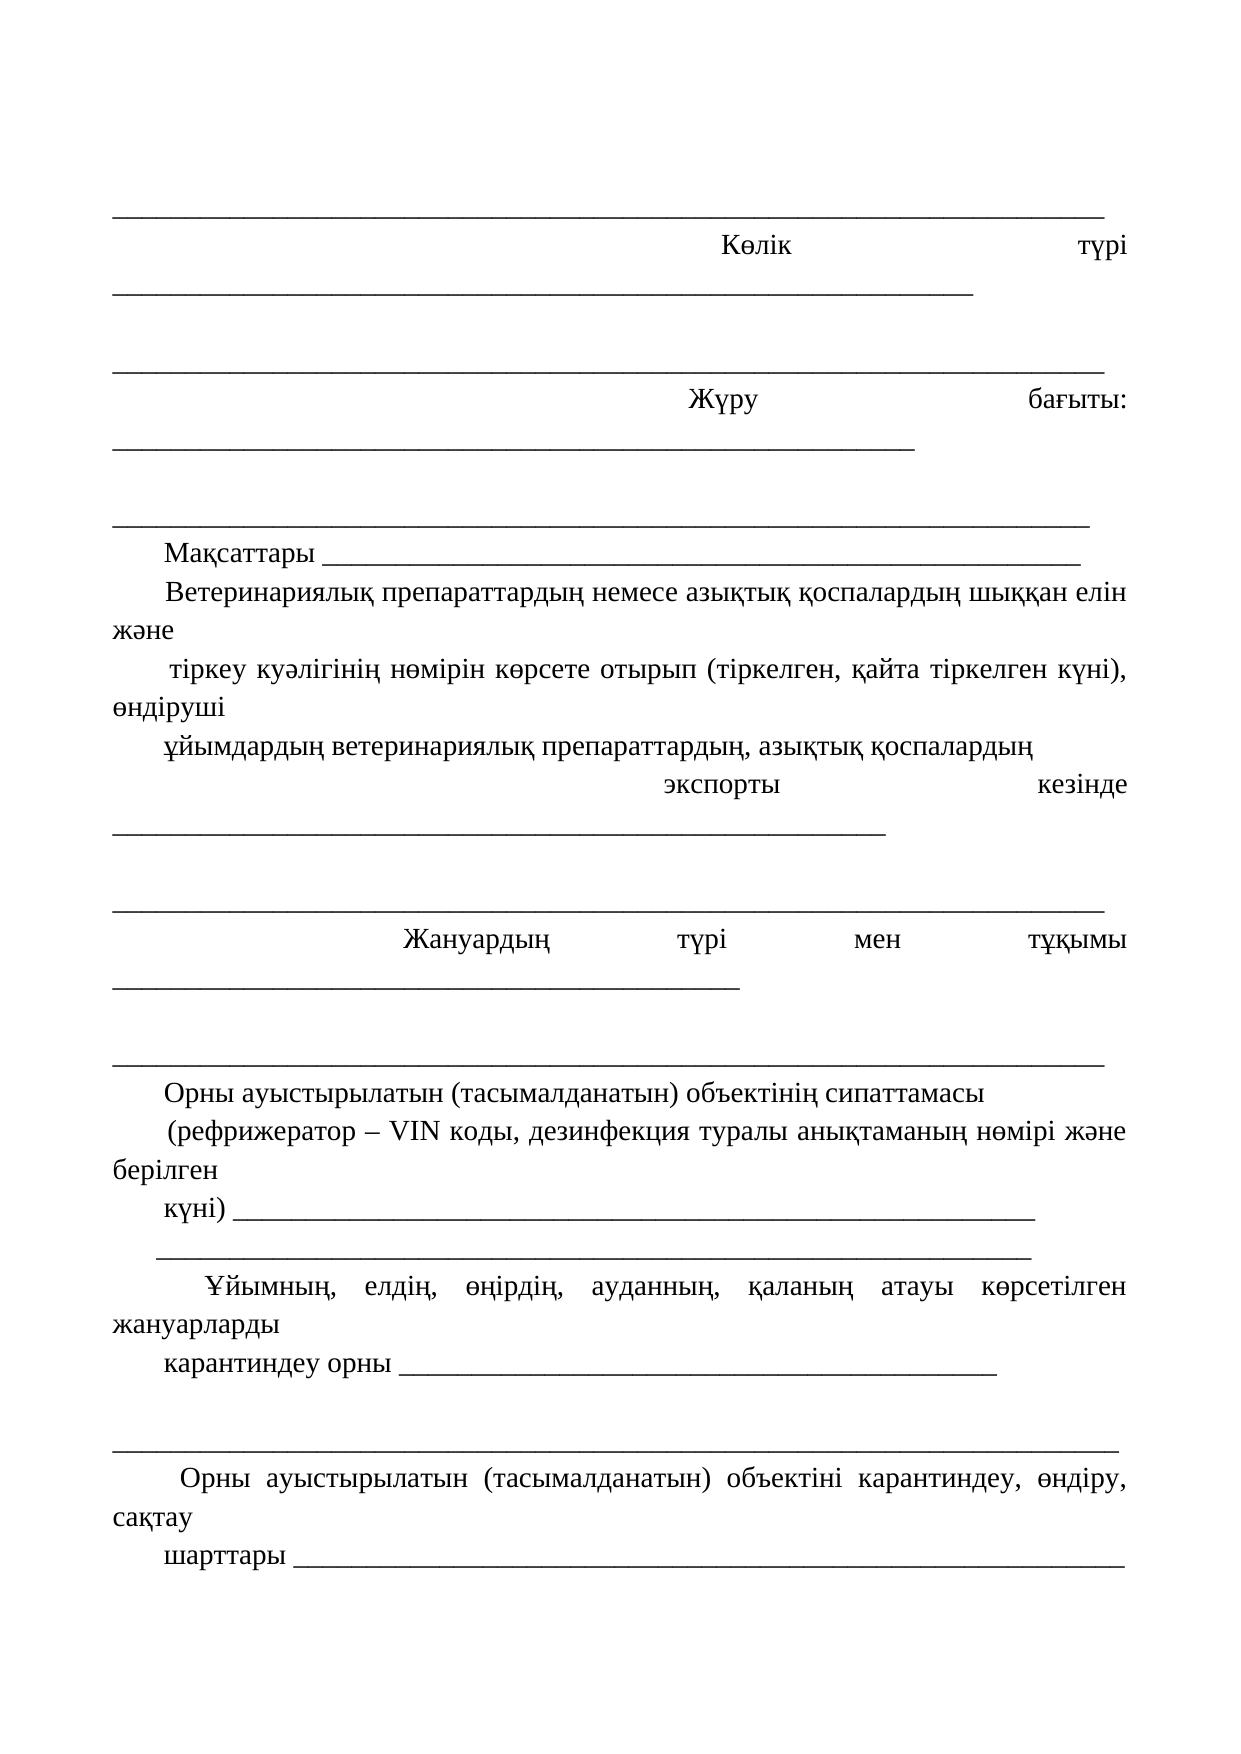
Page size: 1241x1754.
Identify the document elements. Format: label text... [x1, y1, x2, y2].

text шарттары _________________________________________________________ [112, 1537, 1128, 1571]
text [112, 304, 1128, 376]
text ұйымдардың ветеринариялық препараттардың, азықтық қоспалардың [112, 728, 1128, 762]
text тіркеу куәлігінің нөмірін көрсете отырып (тіркелген, қайта тіркелген күні), өндіруші [112, 651, 1128, 723]
text Орны ауыстырылатын (тасымалданатын) объектінің сипаттамасы [112, 1075, 1128, 1108]
text (рефрижератор – VIN коды, дезинфекция туралы анықтаманың нөмірі және берілген [112, 1113, 1128, 1186]
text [112, 150, 1128, 222]
text Мақсаттары ____________________________________________________ [112, 535, 1128, 569]
text ___________________________________________________________________ [112, 458, 1128, 530]
text Көлік түрі ___________________________________________________________ [112, 227, 1128, 299]
text карантиндеу орны _________________________________________ [112, 1345, 1128, 1378]
text экспорты кезінде _____________________________________________________ [112, 767, 1128, 839]
text ____________________________________________________________ [112, 1229, 1128, 1263]
text ____________________________________________________________________ [112, 998, 1128, 1070]
text Жүру бағыты: _______________________________________________________ [112, 381, 1128, 453]
text ____________________________________________________________________ [112, 844, 1128, 916]
text күні) _______________________________________________________ [112, 1191, 1128, 1224]
text Ветеринариялық препараттардың немесе азықтық қоспалардың шыққан елін және [112, 574, 1128, 646]
text Жануардың түрі мен тұқымы ___________________________________________ [112, 921, 1128, 993]
text Орны ауыстырылатын (тасымалданатын) объектіні карантиндеу, өндіру, сақтау [112, 1460, 1128, 1532]
text _____________________________________________________________________ [112, 1383, 1128, 1455]
text Ұйымның, елдің, өңірдің, ауданның, қаланың атауы көрсетілген жануарларды [112, 1268, 1128, 1340]
